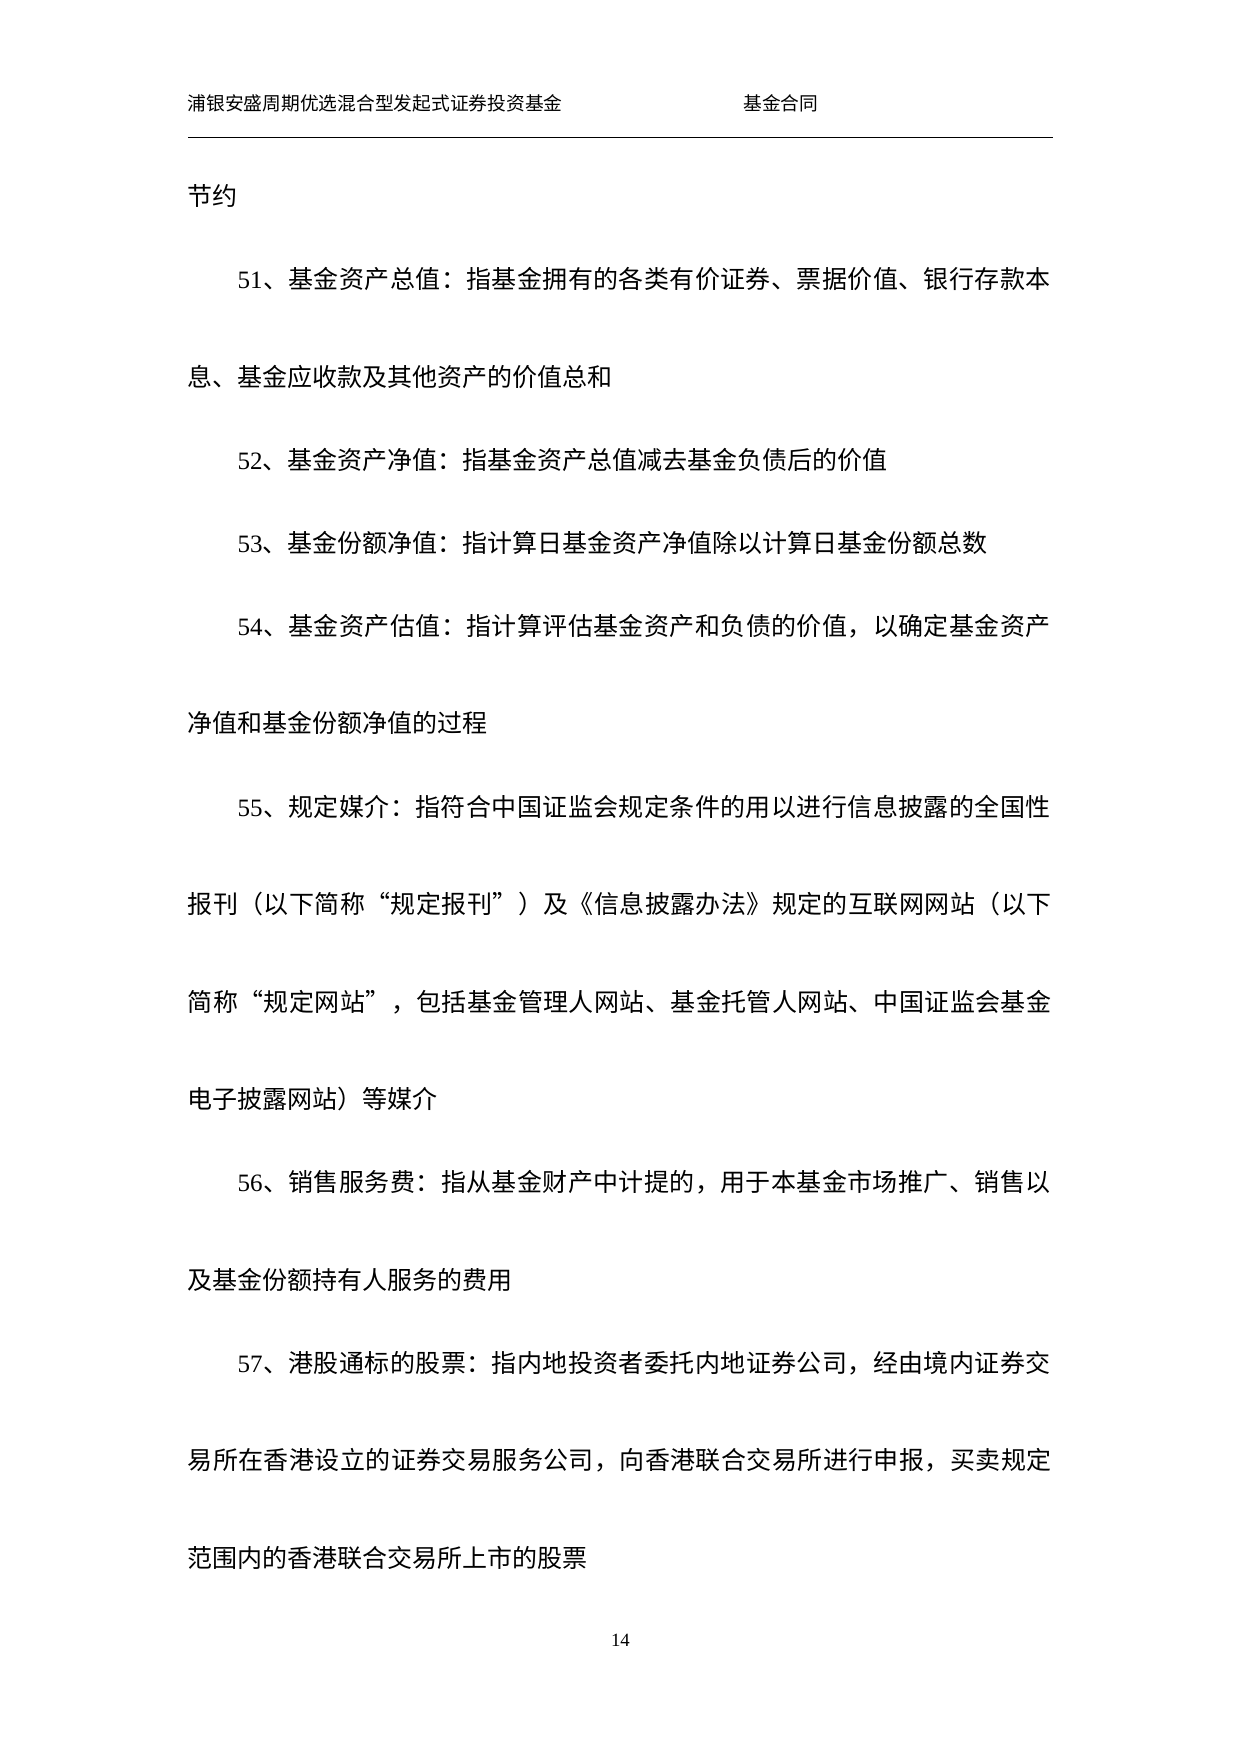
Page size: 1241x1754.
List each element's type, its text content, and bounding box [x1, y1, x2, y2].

text 56、销售服务费：指从基金财产中计提的，用于本基金市场推广、销售以及基金份额持有人服务的费用 [187, 1148, 1053, 1311]
text 52、基金资产净值：指基金资产总值减去基金负债后的价值 [187, 426, 1053, 491]
text 55、规定媒介：指符合中国证监会规定条件的用以进行信息披露的全国性报刊（以下简称“规定报刊”）及《信息披露办法》规定的互联网网站（以下简称“规定网站”，包括基金管理人网站、基金托管人网站、中国证监会基金电子披露网站）等媒介 [187, 773, 1053, 1130]
text 57、港股通标的股票：指内地投资者委托内地证券公司，经由境内证券交易所在香港设立的证券交易服务公司，向香港联合交易所进行申报，买卖规定范围内的香港联合交易所上市的股票 [187, 1329, 1053, 1589]
text 53、基金份额净值：指计算日基金资产净值除以计算日基金份额总数 [187, 509, 1053, 574]
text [187, 162, 1053, 227]
text 54、基金资产估值：指计算评估基金资产和负债的价值，以确定基金资产净值和基金份额净值的过程 [187, 592, 1053, 754]
text 51、基金资产总值：指基金拥有的各类有价证券、票据价值、银行存款本息、基金应收款及其他资产的价值总和 [187, 245, 1053, 408]
